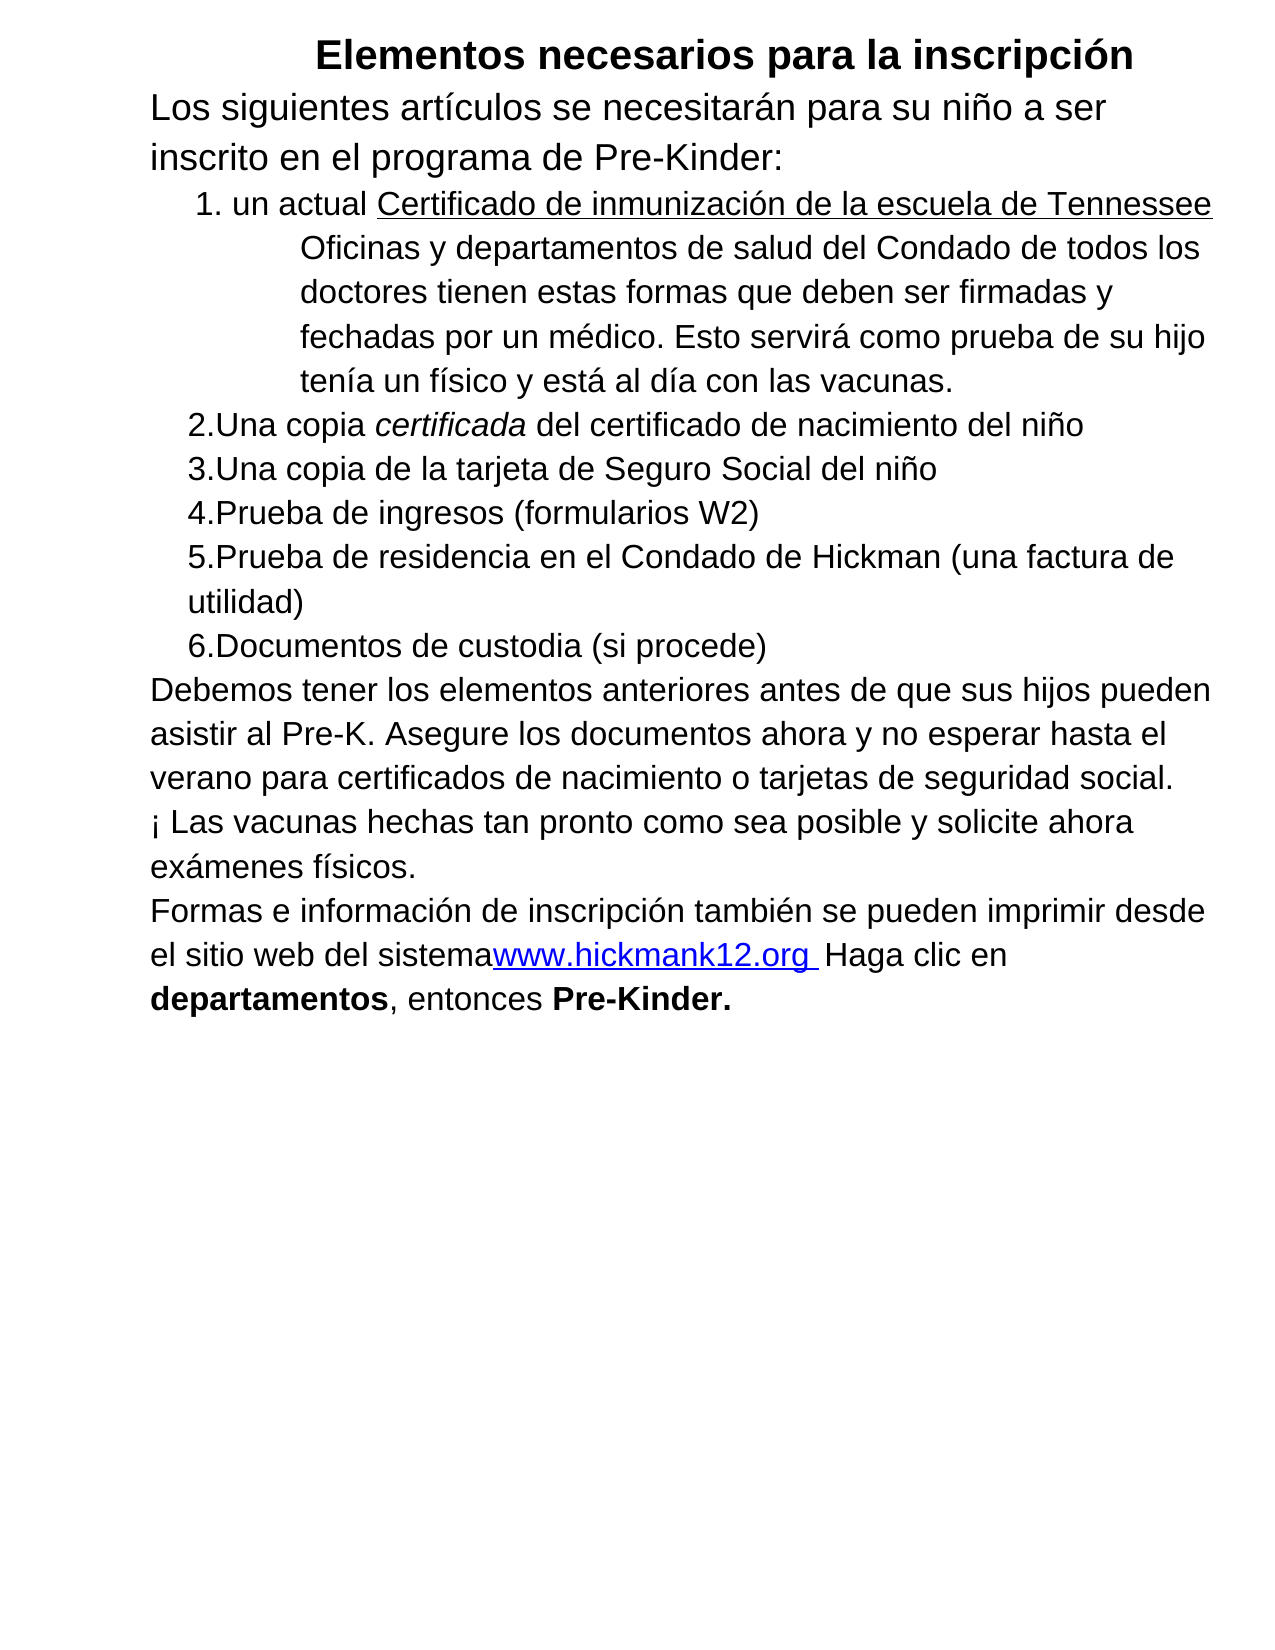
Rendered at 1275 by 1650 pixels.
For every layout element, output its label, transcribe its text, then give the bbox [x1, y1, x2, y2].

text Los siguientes artículos se necesitarán para su niño a ser inscrito en el programa de Pre-Kinder: [150, 85, 1228, 178]
text 1. un actual Certificado de inmunización de la escuela de Tennessee [195, 184, 1228, 223]
text Debemos tener los elementos anteriores antes de que sus hijos pueden asistir al Pre-K. Asegure los documentos ahora y no esperar hasta el verano para certificados de nacimiento o tarjetas de seguridad social. ¡ Las vacunas hechas tan pronto como sea posible y solicite ahora exámenes físicos. [150, 670, 1228, 885]
text 6.Documentos de custodia (si procede) [187, 626, 1228, 664]
text 2.Una copia certificada del certificado de nacimiento del niño [187, 405, 1228, 443]
text 3.Una copia de la tarjeta de Seguro Social del niño [187, 449, 1228, 488]
text Oficinas y departamentos de salud del Condado de todos los doctores tienen estas formas que deben ser firmadas y fechadas por un médico. Esto servirá como prueba de su hijo tenía un físico y está al día con las vacunas. [300, 228, 1228, 399]
text 4.Prueba de ingresos (formularios W2) [187, 493, 1228, 532]
text Formas e información de inscripción también se pueden imprimir desde el sitio web del sistemawww.hickmank12.org Haga clic en departamentos, entonces Pre-Kinder. [150, 891, 1228, 1018]
text Elementos necesarios para la inscripción [315, 30, 1228, 78]
text 5.Prueba de residencia en el Condado de Hickman (una factura de utilidad) [187, 538, 1228, 620]
